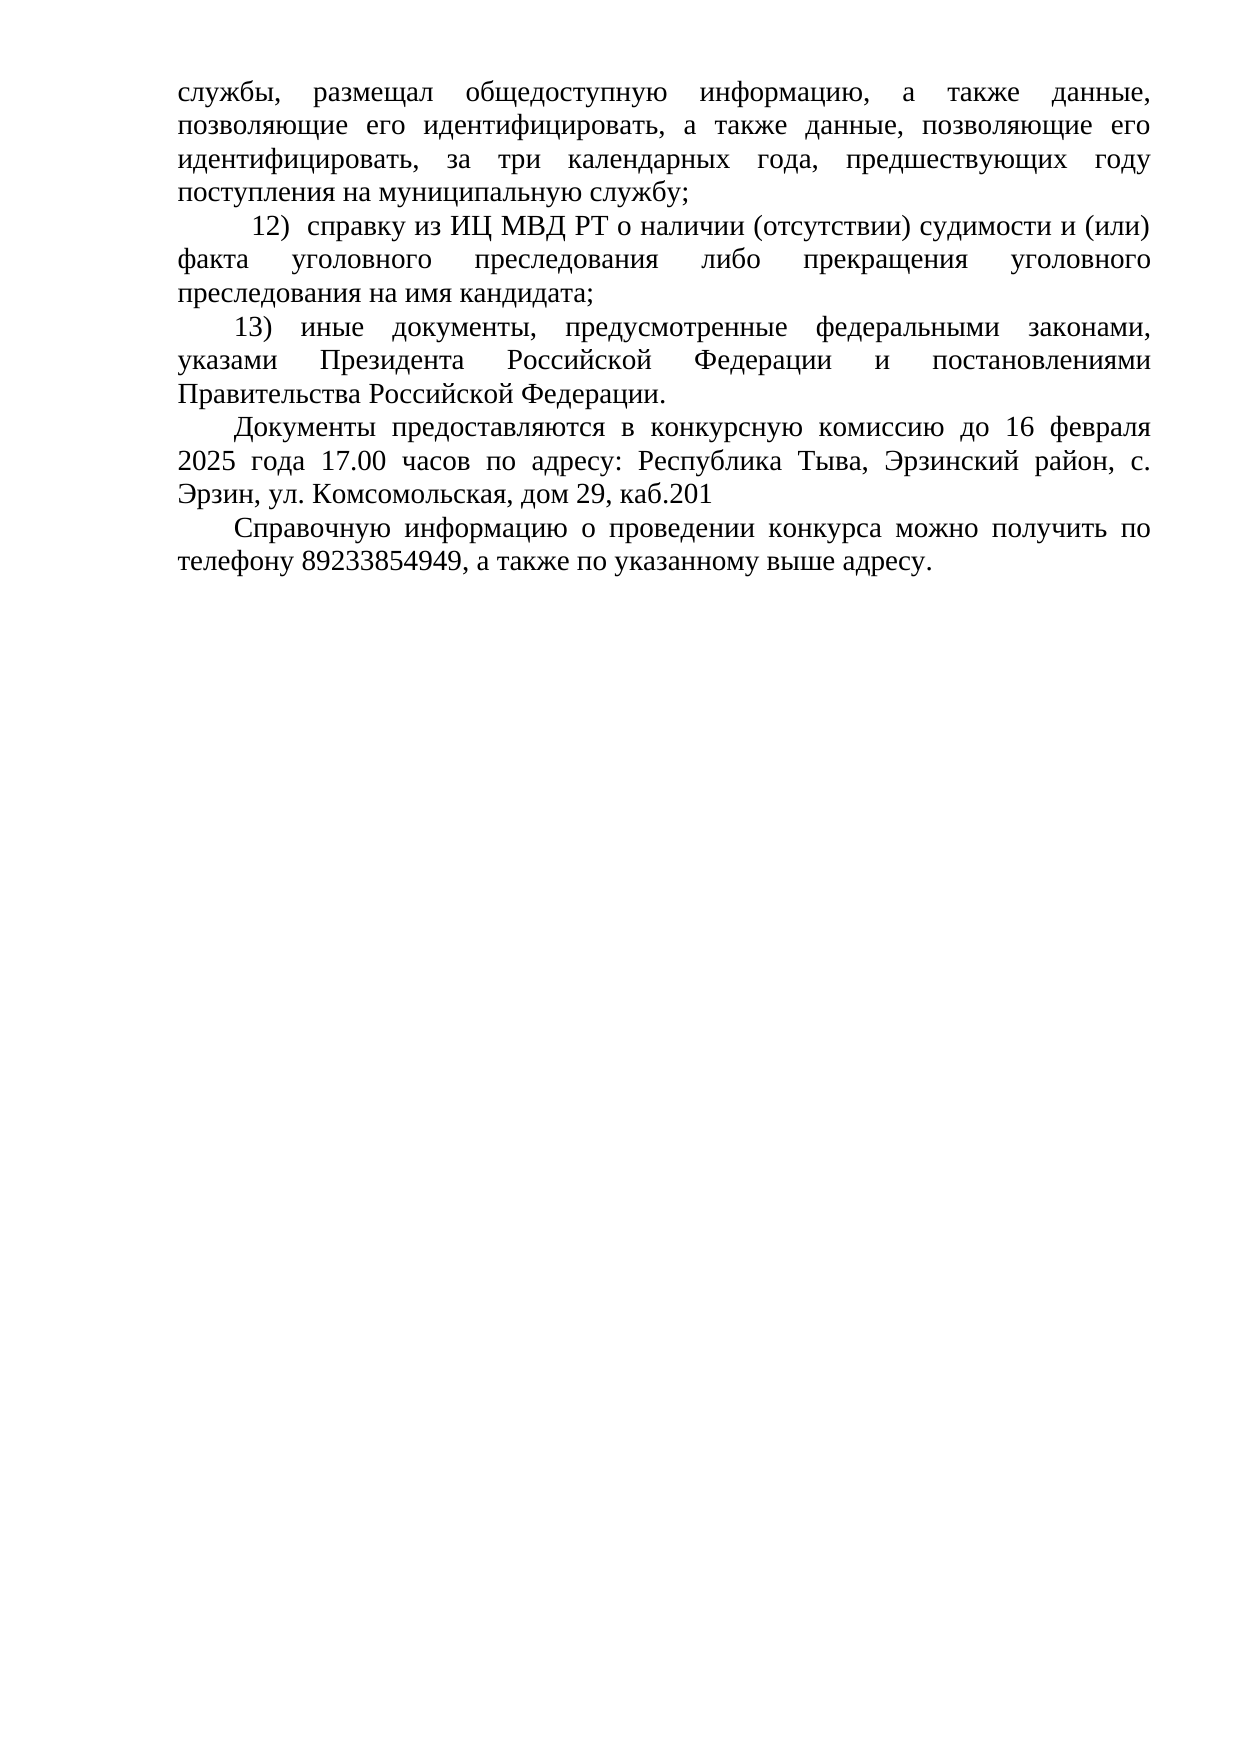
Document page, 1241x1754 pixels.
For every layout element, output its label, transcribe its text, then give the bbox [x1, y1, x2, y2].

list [177, 74, 1152, 208]
text 13) иные документы, предусмотренные федеральными законами, указами Президента Российской Федерации и постановлениями Правительства Российской Федерации. [177, 309, 1152, 409]
text Справочную информацию о проведении конкурса можно получить по телефону 89233854949, а также по указанному выше адресу. [177, 510, 1152, 577]
list 12) справку из ИЦ МВД РТ о наличии (отсутствии) судимости и (или) факта уголовного преследования либо прекращения уголовного преследования на имя кандидата; [177, 208, 1152, 309]
text Документы предоставляются в конкурсную комиссию до 16 февраля 2025 года 17.00 часов по адресу: Республика Тыва, Эрзинский район, с. Эрзин, ул. Комсомольская, дом 29, каб.201 [177, 409, 1152, 510]
